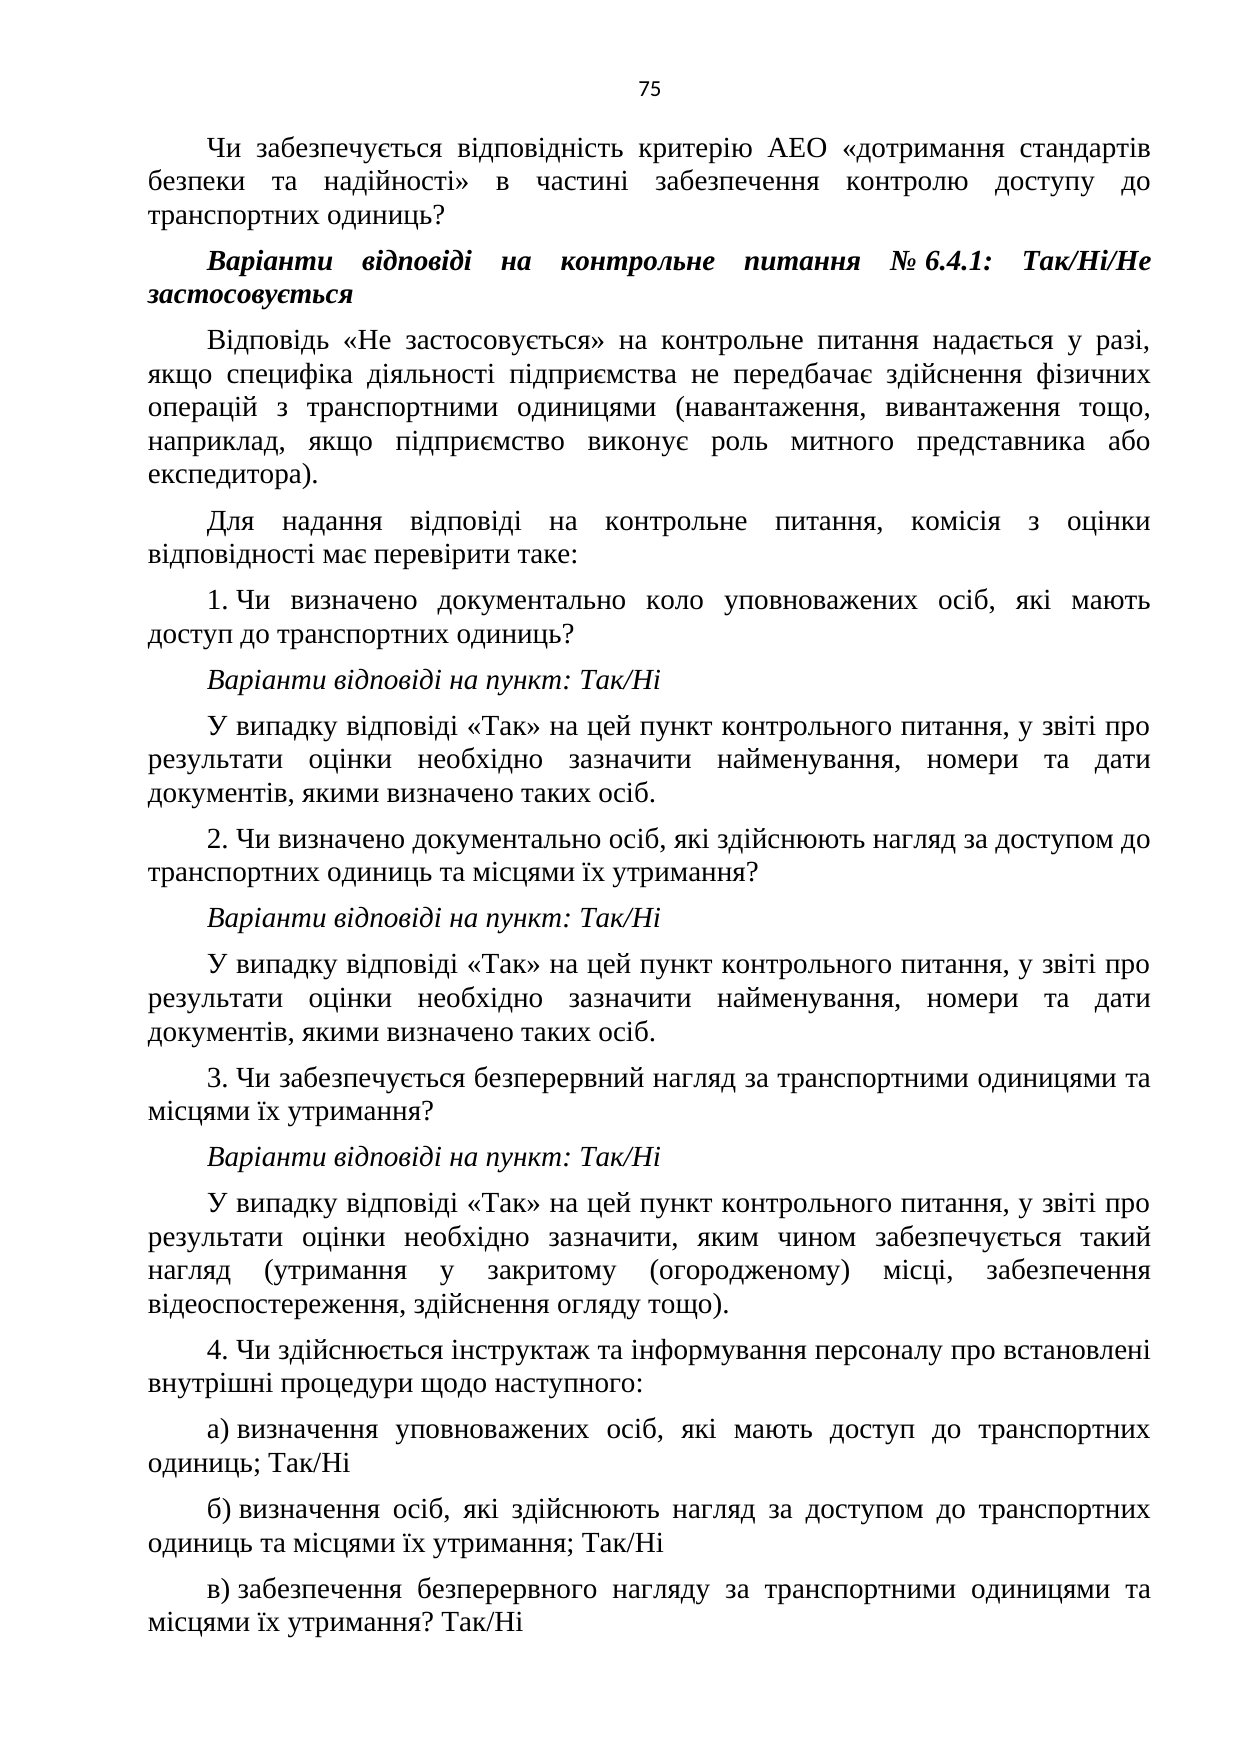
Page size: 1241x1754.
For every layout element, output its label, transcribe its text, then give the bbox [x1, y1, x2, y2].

text 2. Чи визначено документально осіб, які здійснюють нагляд за доступом до транспортних одиниць та місцями їх утримання? [148, 821, 1152, 888]
text У випадку відповіді «Так» на цей пункт контрольного питання, у звіті про результати оцінки необхідно зазначити найменування, номери та дати документів, якими визначено таких осіб. [148, 947, 1152, 1047]
text б) визначення осіб, які здійснюють нагляд за доступом до транспортних одиниць та місцями їх утримання; Так/Ні [148, 1491, 1152, 1558]
text У випадку відповіді «Так» на цей пункт контрольного питання, у звіті про результати оцінки необхідно зазначити найменування, номери та дати документів, якими визначено таких осіб. [148, 708, 1152, 808]
text Варіанти відповіді на пункт: Так/Ні [148, 662, 1152, 695]
text Варіанти відповіді на пункт: Так/Ні [148, 1139, 1152, 1173]
text Варіанти відповіді на пункт: Так/Ні [148, 901, 1152, 934]
text Варіанти відповіді на контрольне питання № 6.4.1: Так/Ні/Не застосовується [148, 243, 1152, 310]
text Для надання відповіді на контрольне питання, комісія з оцінки відповідності має перевірити таке: [148, 503, 1152, 570]
text У випадку відповіді «Так» на цей пункт контрольного питання, у звіті про результати оцінки необхідно зазначити, яким чином забезпечується такий нагляд (утримання у закритому (огородженому) місці, забезпечення відеоспостереження, здійснення огляду тощо). [148, 1185, 1152, 1319]
text 4. Чи здійснюється інструктаж та інформування персоналу про встановлені внутрішні процедури щодо наступного: [148, 1332, 1152, 1399]
text Відповідь «Не застосовується» на контрольне питання надається у разі, якщо специфіка діяльності підприємства не передбачає здійснення фізичних операцій з транспортними одиницями (навантаження, вивантаження тощо, наприклад, якщо підприємство виконує роль митного представника або експедитора). [148, 322, 1152, 490]
text а) визначення уповноважених осіб, які мають доступ до транспортних одиниць; Так/Ні [148, 1412, 1152, 1479]
text 1. Чи визначено документально коло уповноважених осіб, які мають доступ до транспортних одиниць? [148, 582, 1152, 649]
text в) забезпечення безперервного нагляду за транспортними одиницями та місцями їх утримання? Так/Ні [148, 1571, 1152, 1638]
text Чи забезпечується відповідність критерію АЕО «дотримання стандартів безпеки та надійності» в частині забезпечення контролю доступу до транспортних одиниць? [148, 130, 1152, 230]
text 3. Чи забезпечується безперервний нагляд за транспортними одиницями та місцями їх утримання? [148, 1060, 1152, 1127]
